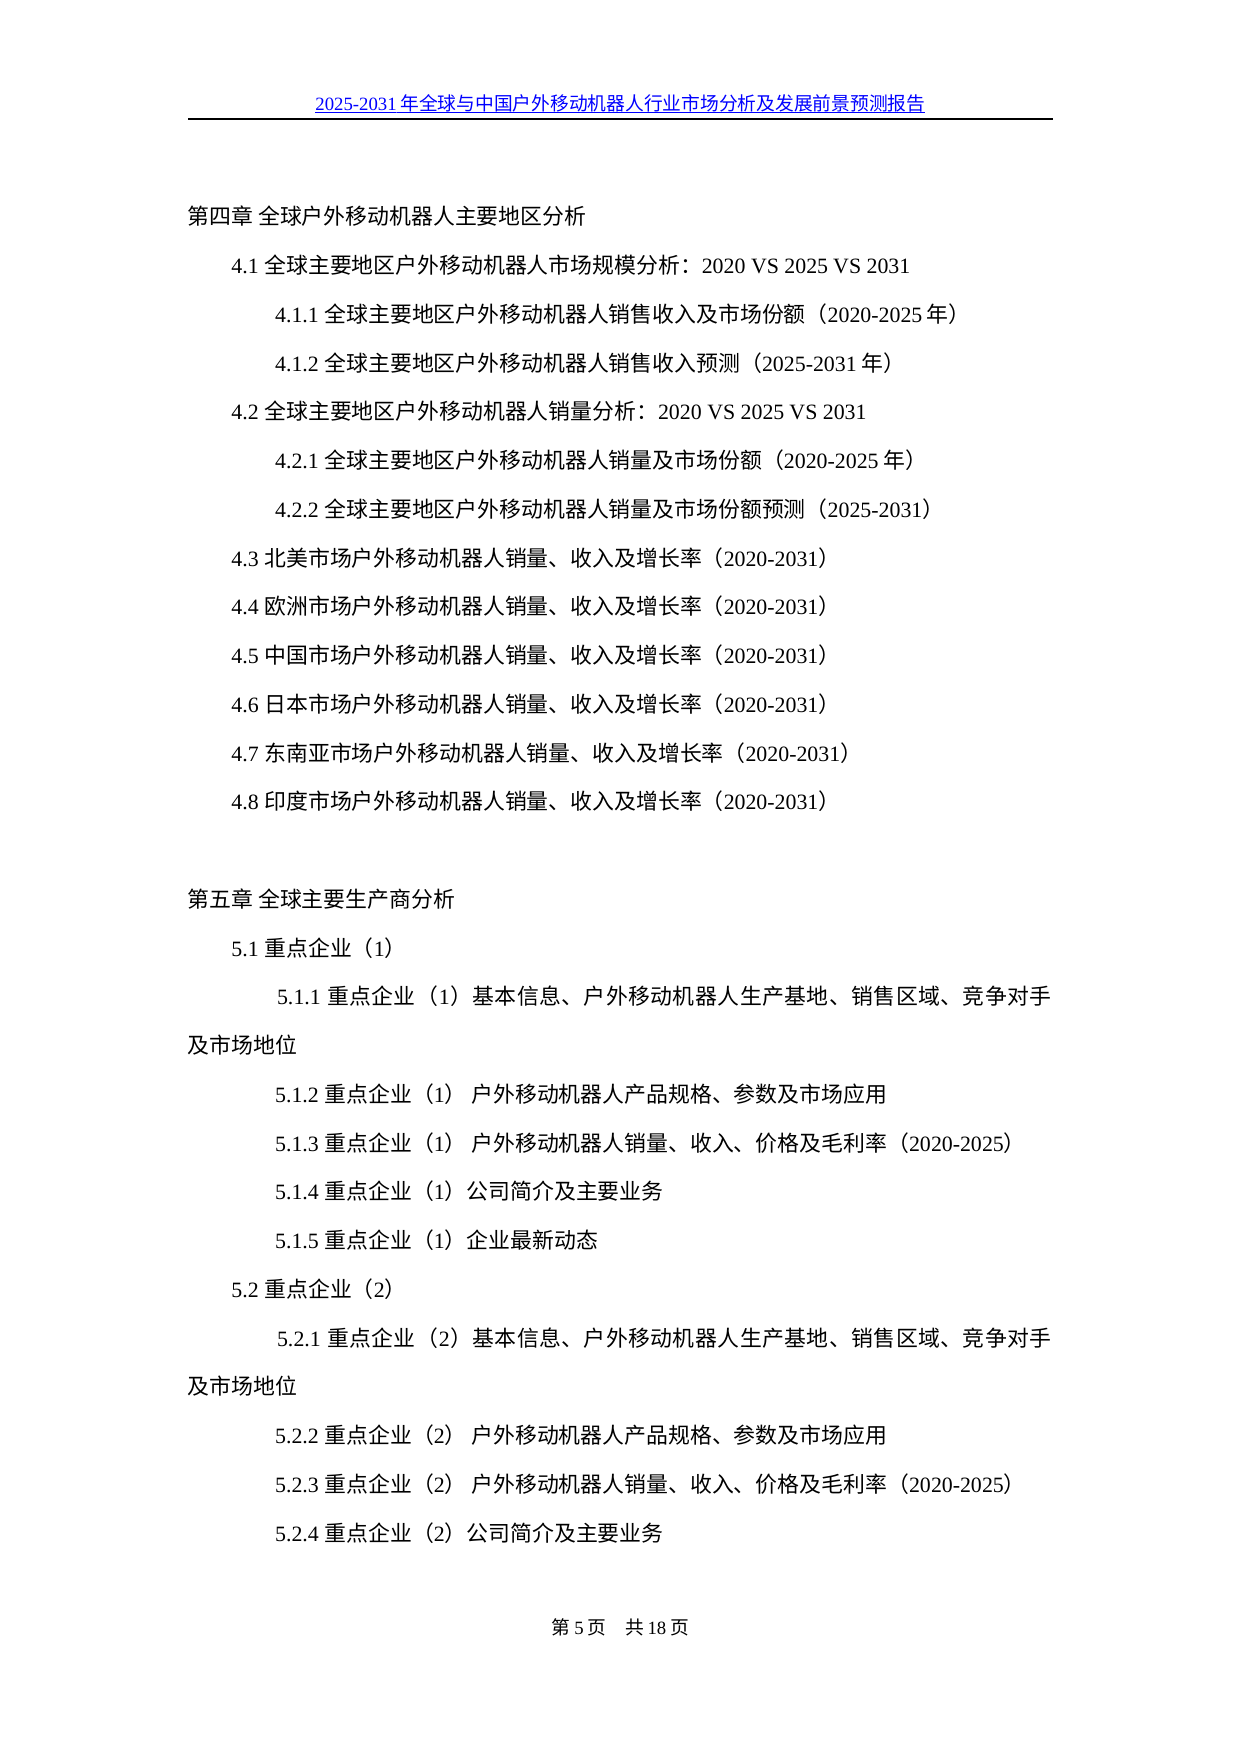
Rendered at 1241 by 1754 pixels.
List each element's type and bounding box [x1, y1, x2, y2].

text [187, 150, 1053, 1548]
